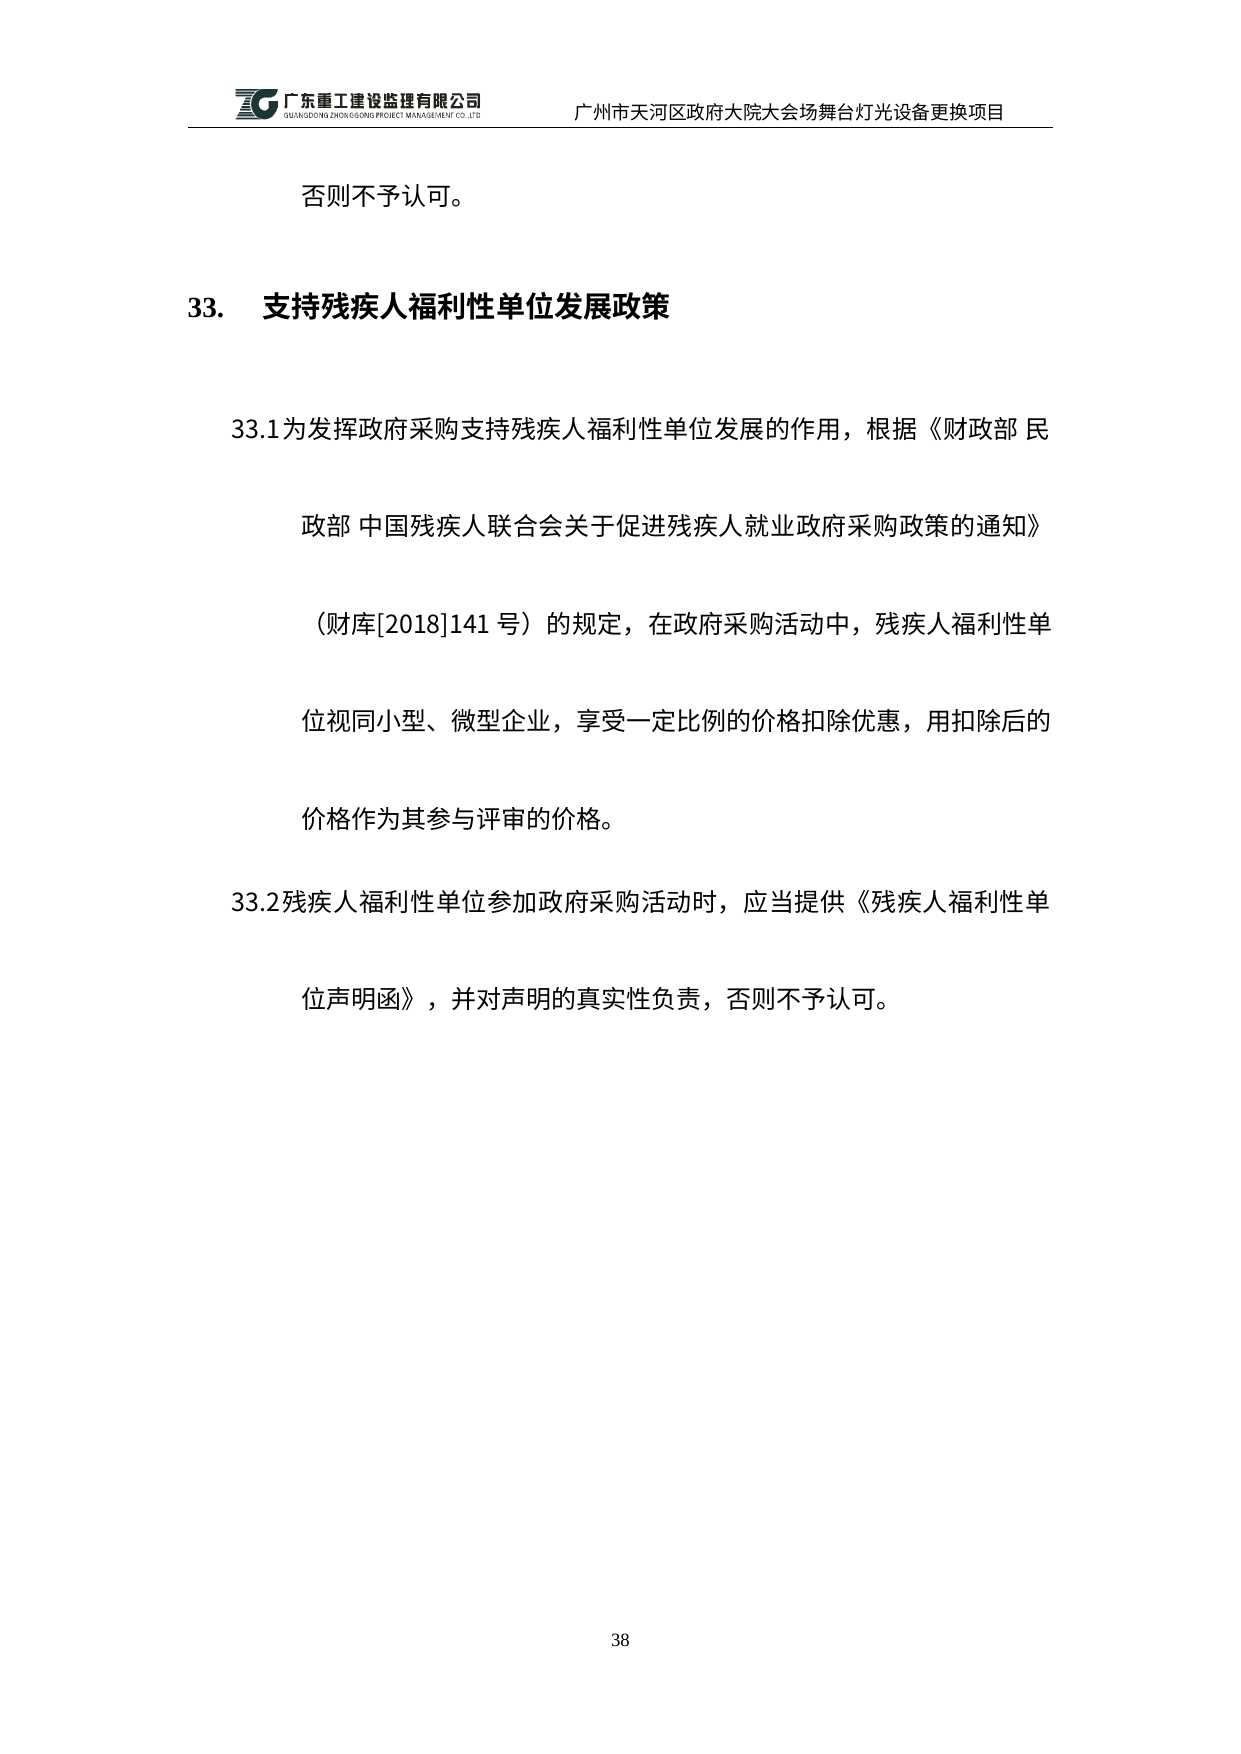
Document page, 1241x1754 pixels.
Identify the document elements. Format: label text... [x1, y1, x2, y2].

list 残疾人福利性单位参加政府采购活动时，应当提供《残疾人福利性单位声明函》，并对声明的真实性负责，否则不予认可。 [231, 868, 1053, 1030]
list 为发挥政府采购支持残疾人福利性单位发展的作用，根据《财政部 民政部 中国残疾人联合会关于促进残疾人就业政府采购政策的通知》（财库[2018]141号）的规定，在政府采购活动中，残疾人福利性单位视同小型、微型企业，享受一定比例的价格扣除优惠，用扣除后的价格作为其参与评审的价格。 [231, 395, 1053, 850]
subtitle 支持残疾人福利性单位发展政策 [187, 272, 1053, 337]
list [231, 162, 1053, 227]
picture [235, 88, 481, 120]
